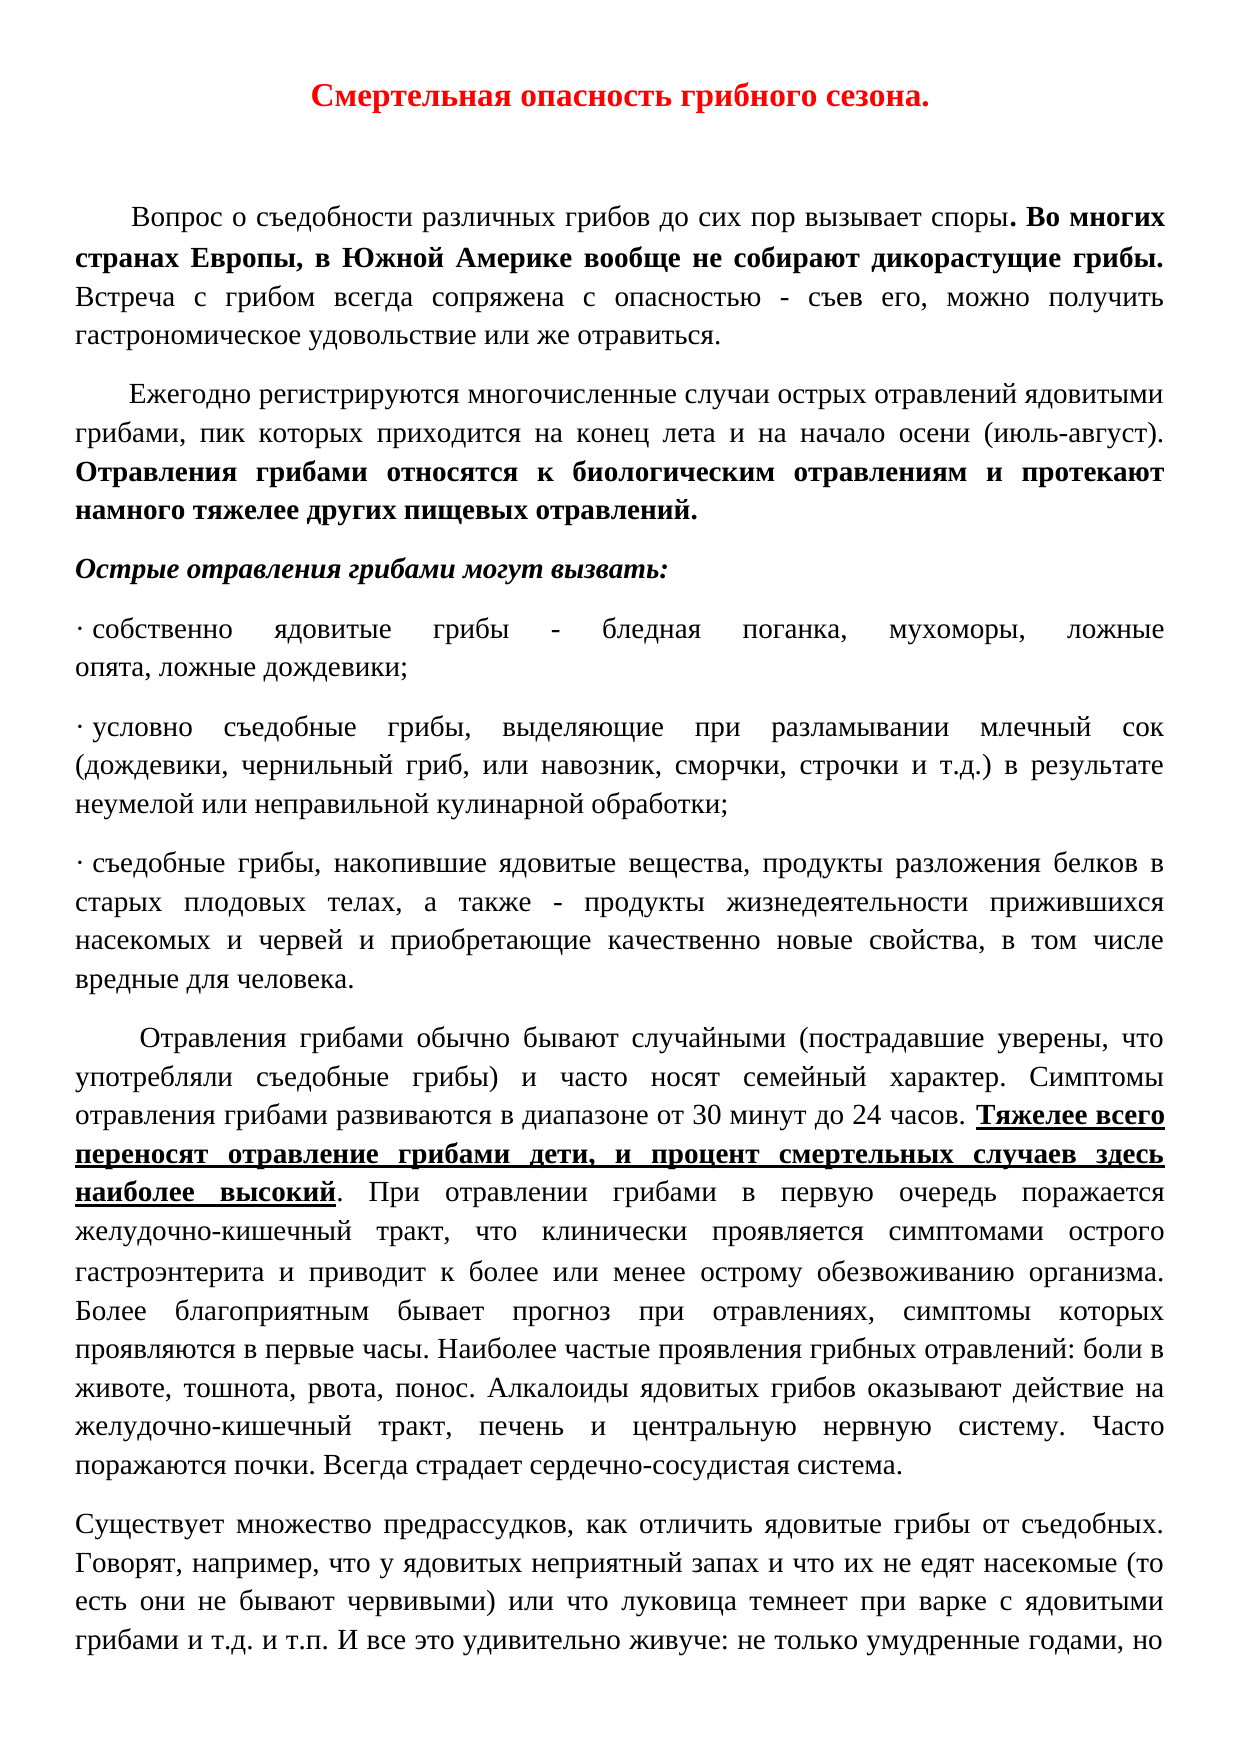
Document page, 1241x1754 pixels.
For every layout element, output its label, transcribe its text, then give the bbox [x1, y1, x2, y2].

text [75, 1506, 1165, 1655]
text Острые отравления грибами могут вызвать: [75, 552, 1165, 585]
text · собственно ядовитые грибы - бледная поганка, мухоморы, ложные опята, ложные дождевики; [75, 611, 1165, 683]
text Отравления грибами обычно бывают случайными (пострадавшие уверены, что употребляли съедобные грибы) и часто носят семейный характер. Симптомы отравления грибами развиваются в диапазоне от 30 минут до 24 часов. Тяжелее всего переносят отравление грибами дети, и процент смертельных случаев здесь наиболее высокий. При отравлении грибами в первую очередь поражается желудочно-кишечный тракт, что клинически проявляется симптомами острого гастроэнтерита и приводит к более или менее острому обезвоживанию организма. Более благоприятным бывает прогноз при отравлениях, симптомы которых проявляются в первые часы. Наиболее частые проявления грибных отравлений: боли в животе, тошнота, рвота, понос. Алкалоиды ядовитых грибов оказывают действие на желудочно-кишечный тракт, печень и центральную нервную систему. Часто поражаются почки. Всегда страдает сердечно-сосудистая система. [75, 1020, 1165, 1165]
text Смертельная опасность грибного сезона. [75, 75, 1165, 113]
text · условно съедобные грибы, выделяющие при разламывании млечный сок (дождевики, чернильный гриб, или навозник, сморчки, строчки и т.д.) в результате неумелой или неправильной кулинарной обработки; [75, 709, 1165, 819]
text Вопрос о съедобности различных грибов до сих пор вызывает споры. Во многих странах Европы, в Южной Америке вообще не собирают дикорастущие грибы. Встреча с грибом всегда сопряжена с опасностью - съев его, можно получить гастрономическое удовольствие или же отравиться. [75, 199, 1165, 351]
text Ежегодно регистрируются многочисленные случаи острых отравлений ядовитыми грибами, пик которых приходится на конец лета и на начало осени (июль-август). Отравления грибами относятся к биологическим отравлениям и протекают намного тяжелее других пищевых отравлений. [75, 377, 1165, 526]
text · съедобные грибы, накопившие ядовитые вещества, продукты разложения белков в старых плодовых телах, а также - продукты жизнедеятельности прижившихся насекомых и червей и приобретающие качественно новые свойства, в том числе вредные для человека. [75, 845, 1165, 994]
text Отравления грибами обычно бывают случайными (пострадавшие уверены, что употребляли съедобные грибы) и часто носят семейный характер. Симптомы отравления грибами развиваются в диапазоне от 30 минут до 24 часов. Тяжелее всего переносят отравление грибами дети, и процент смертельных случаев здесь наиболее высокий. При отравлении грибами в первую очередь поражается желудочно-кишечный тракт, что клинически проявляется симптомами острого гастроэнтерита и приводит к более или менее острому обезвоживанию организма. Более благоприятным бывает прогноз при отравлениях, симптомы которых проявляются в первые часы. Наиболее частые проявления грибных отравлений: боли в животе, тошнота, рвота, понос. Алкалоиды ядовитых грибов оказывают действие на желудочно-кишечный тракт, печень и центральную нервную систему. Часто поражаются почки. Всегда страдает сердечно-сосудистая система. [75, 1168, 1165, 1480]
